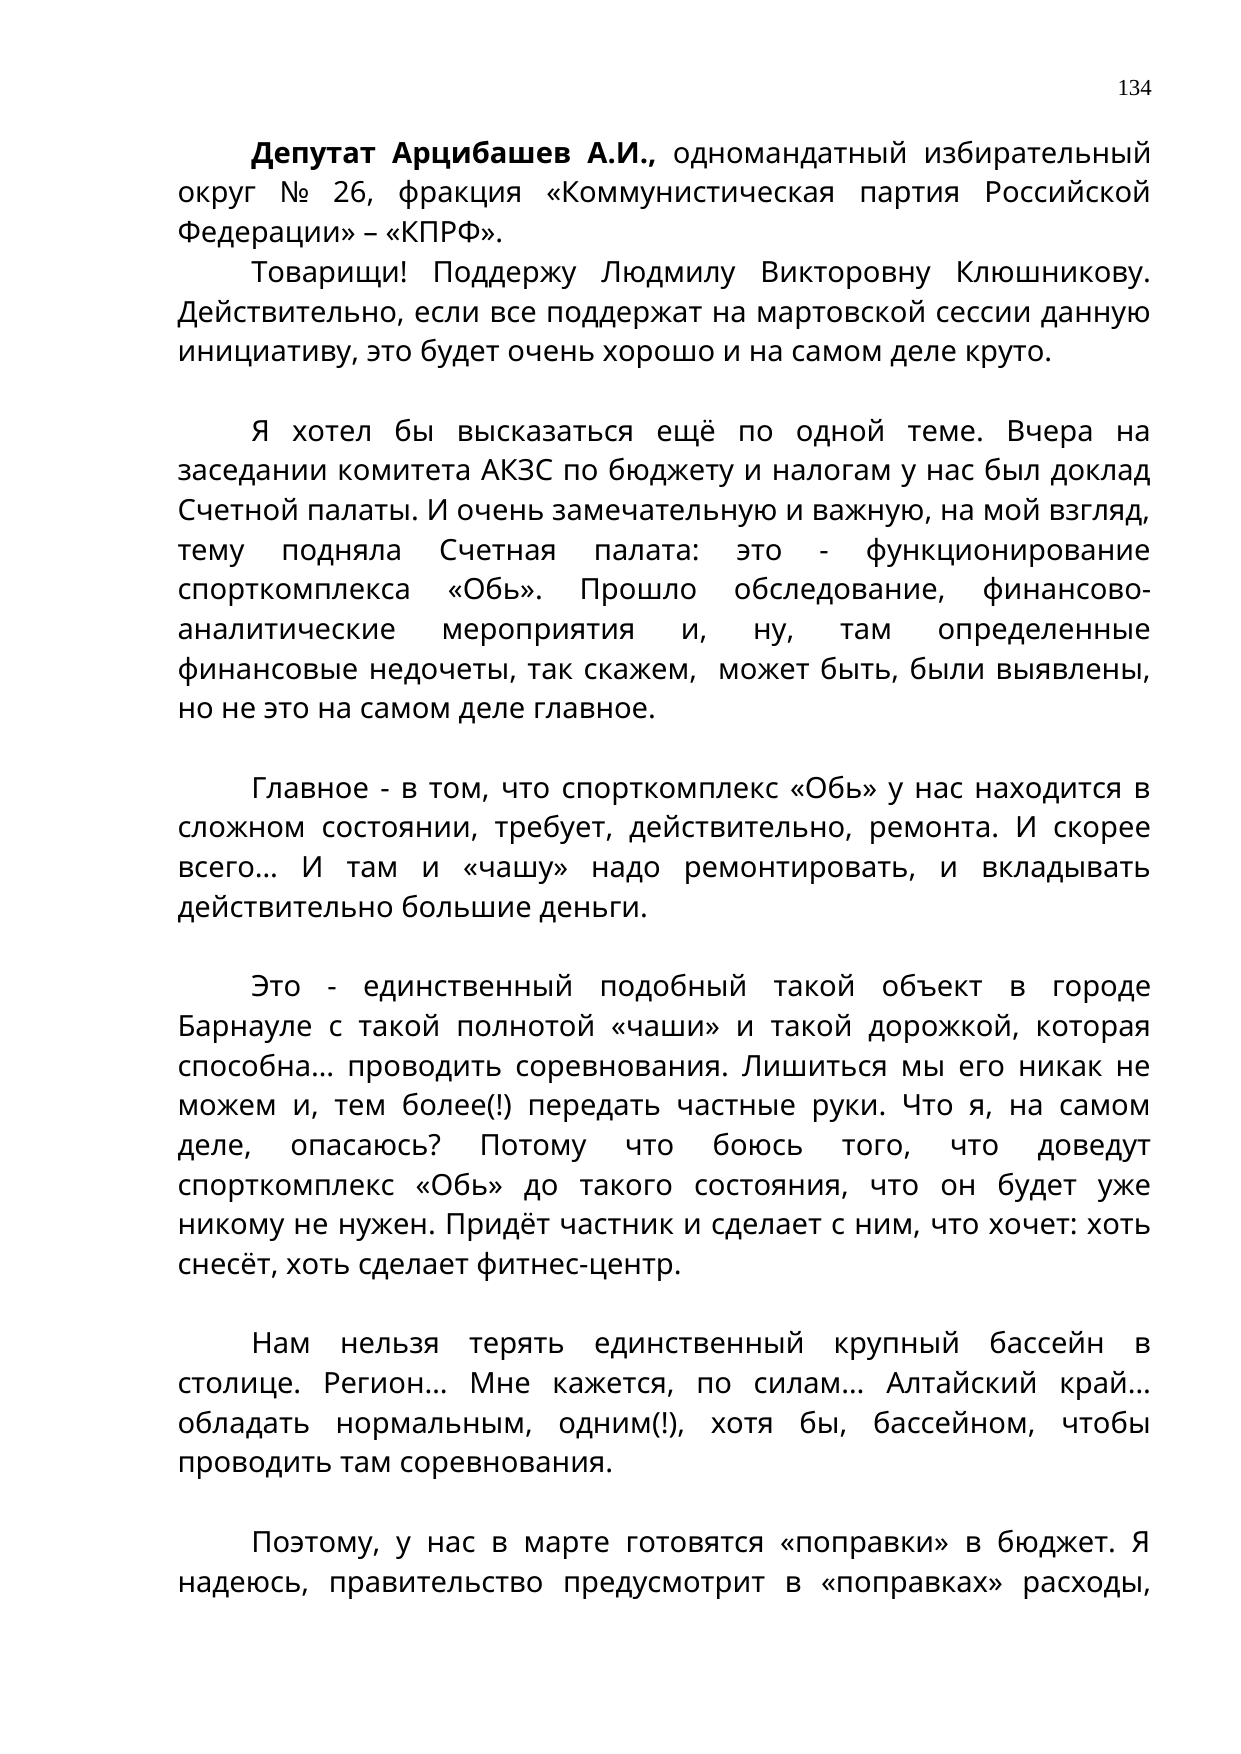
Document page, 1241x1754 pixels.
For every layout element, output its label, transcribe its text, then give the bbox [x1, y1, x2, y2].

text Главное - в том, что спорткомплекс «Обь» у нас находится в сложном состоянии, требует, действительно, ремонта. И скорее всего… И там и «чашу» надо ремонтировать, и вкладывать действительно большие деньги. [177, 767, 1152, 926]
text Я хотел бы высказаться ещё по одной теме. Вчера на заседании комитета АКЗС по бюджету и налогам у нас был доклад Счетной палаты. И очень замечательную и важную, на мой взгляд, тему подняла Счетная палата: это - функционирование спорткомплекса «Обь». Прошло обследование, финансово-аналитические мероприятия и, ну, там определенные финансовые недочеты, так скажем, может быть, были выявлены, но не это на самом деле главное. [177, 410, 1152, 727]
text Товарищи! Поддержу Людмилу Викторовну Клюшникову. Действительно, если все поддержат на мартовской сессии данную инициативу, это будет очень хорошо и на самом деле круто. [177, 251, 1152, 370]
text Нам нельзя терять единственный крупный бассейн в столице. Регион… Мне кажется, по силам… Алтайский край… обладать нормальным, одним(!), хотя бы, бассейном, чтобы проводить там соревнования. [177, 1323, 1152, 1481]
text Депутат Арцибашев А.И., одномандатный избирательный округ № 26, фракция «Коммунистическая партия Российской Федерации» – «КПРФ». [177, 132, 1152, 251]
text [177, 1521, 1152, 1601]
text Это - единственный подобный такой объект в городе Барнауле с такой полнотой «чаши» и такой дорожкой, которая способна… проводить соревнования. Лишиться мы его никак не можем и, тем более(!) передать частные руки. Что я, на самом деле, опасаюсь? Потому что боюсь того, что доведут спорткомплекс «Обь» до такого состояния, что он будет уже никому не нужен. Придёт частник и сделает с ним, что хочет: хоть снесёт, хоть сделает фитнес-центр. [177, 966, 1152, 1283]
